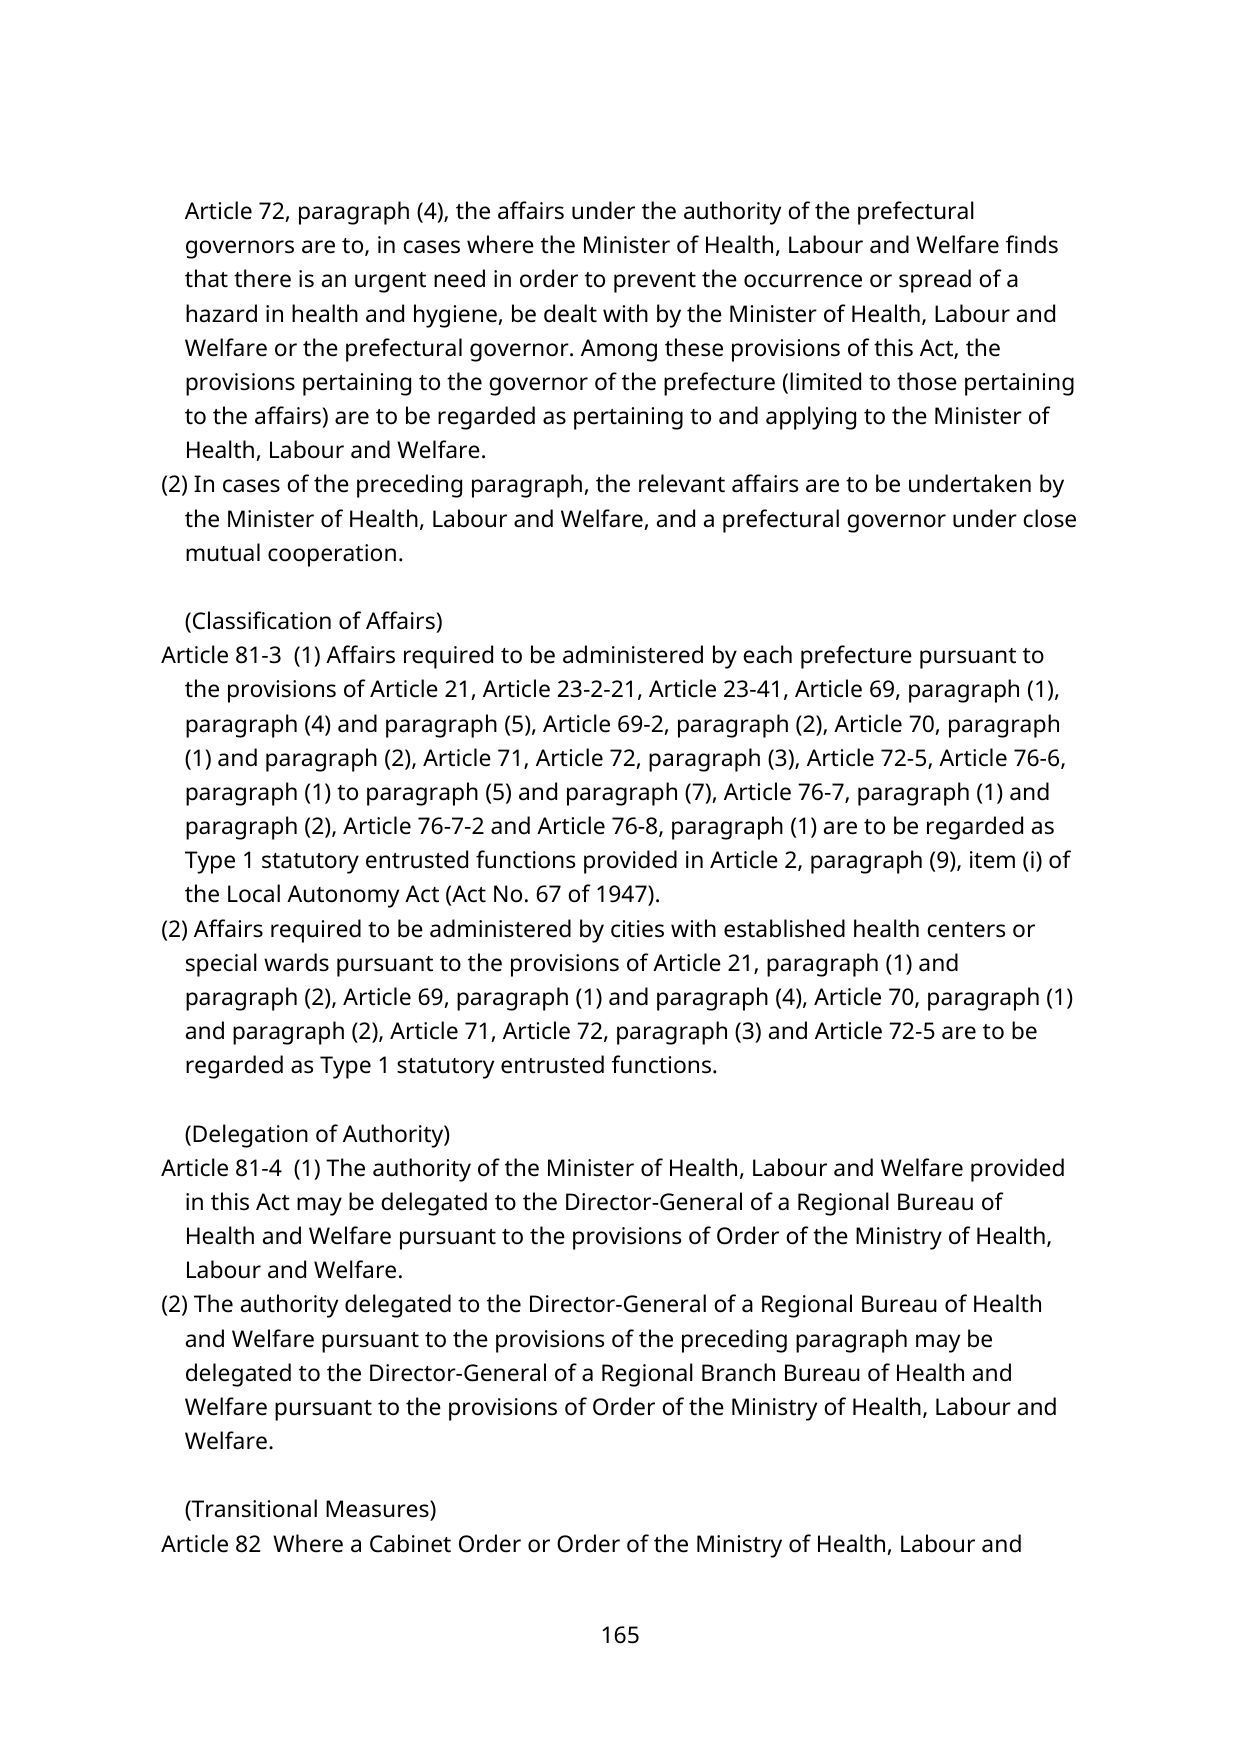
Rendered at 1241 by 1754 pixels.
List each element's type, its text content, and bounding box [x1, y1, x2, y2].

text (Delegation of Authority) [184, 1116, 1079, 1150]
text (2) Affairs required to be administered by cities with established health centers or special wards pursuant to the provisions of Article 21, paragraph (1) and paragraph (2), Article 69, paragraph (1) and paragraph (4), Article 70, paragraph (1) and paragraph (2), Article 71, Article 72, paragraph (3) and Article 72-5 are to be regarded as Type 1 statutory entrusted functions. [161, 911, 1079, 1082]
text (2) The authority delegated to the Director-General of a Regional Bureau of Health and Welfare pursuant to the provisions of the preceding paragraph may be delegated to the Director-General of a Regional Branch Bureau of Health and Welfare pursuant to the provisions of Order of the Ministry of Health, Labour and Welfare. [161, 1287, 1079, 1458]
text Article 81-4 (1) The authority of the Minister of Health, Labour and Welfare provided in this Act may be delegated to the Director-General of a Regional Bureau of Health and Welfare pursuant to the provisions of Order of the Ministry of Health, Labour and Welfare. [161, 1150, 1079, 1287]
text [161, 1526, 1079, 1560]
text (Classification of Affairs) [184, 604, 1079, 638]
text (Transitional Measures) [184, 1492, 1079, 1526]
text (2) In cases of the preceding paragraph, the relevant affairs are to be undertaken by the Minister of Health, Labour and Welfare, and a prefectural governor under close mutual cooperation. [161, 467, 1079, 569]
text Article 81-3 (1) Affairs required to be administered by each prefecture pursuant to the provisions of Article 21, Article 23-2-21, Article 23-41, Article 69, paragraph (1), paragraph (4) and paragraph (5), Article 69-2, paragraph (2), Article 70, paragraph (1) and paragraph (2), Article 71, Article 72, paragraph (3), Article 72-5, Article 76-6, paragraph (1) to paragraph (5) and paragraph (7), Article 76-7, paragraph (1) and paragraph (2), Article 76-7-2 and Article 76-8, paragraph (1) are to be regarded as Type 1 statutory entrusted functions provided in Article 2, paragraph (9), item (i) of the Local Autonomy Act (Act No. 67 of 1947). [161, 638, 1079, 911]
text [161, 194, 1079, 467]
